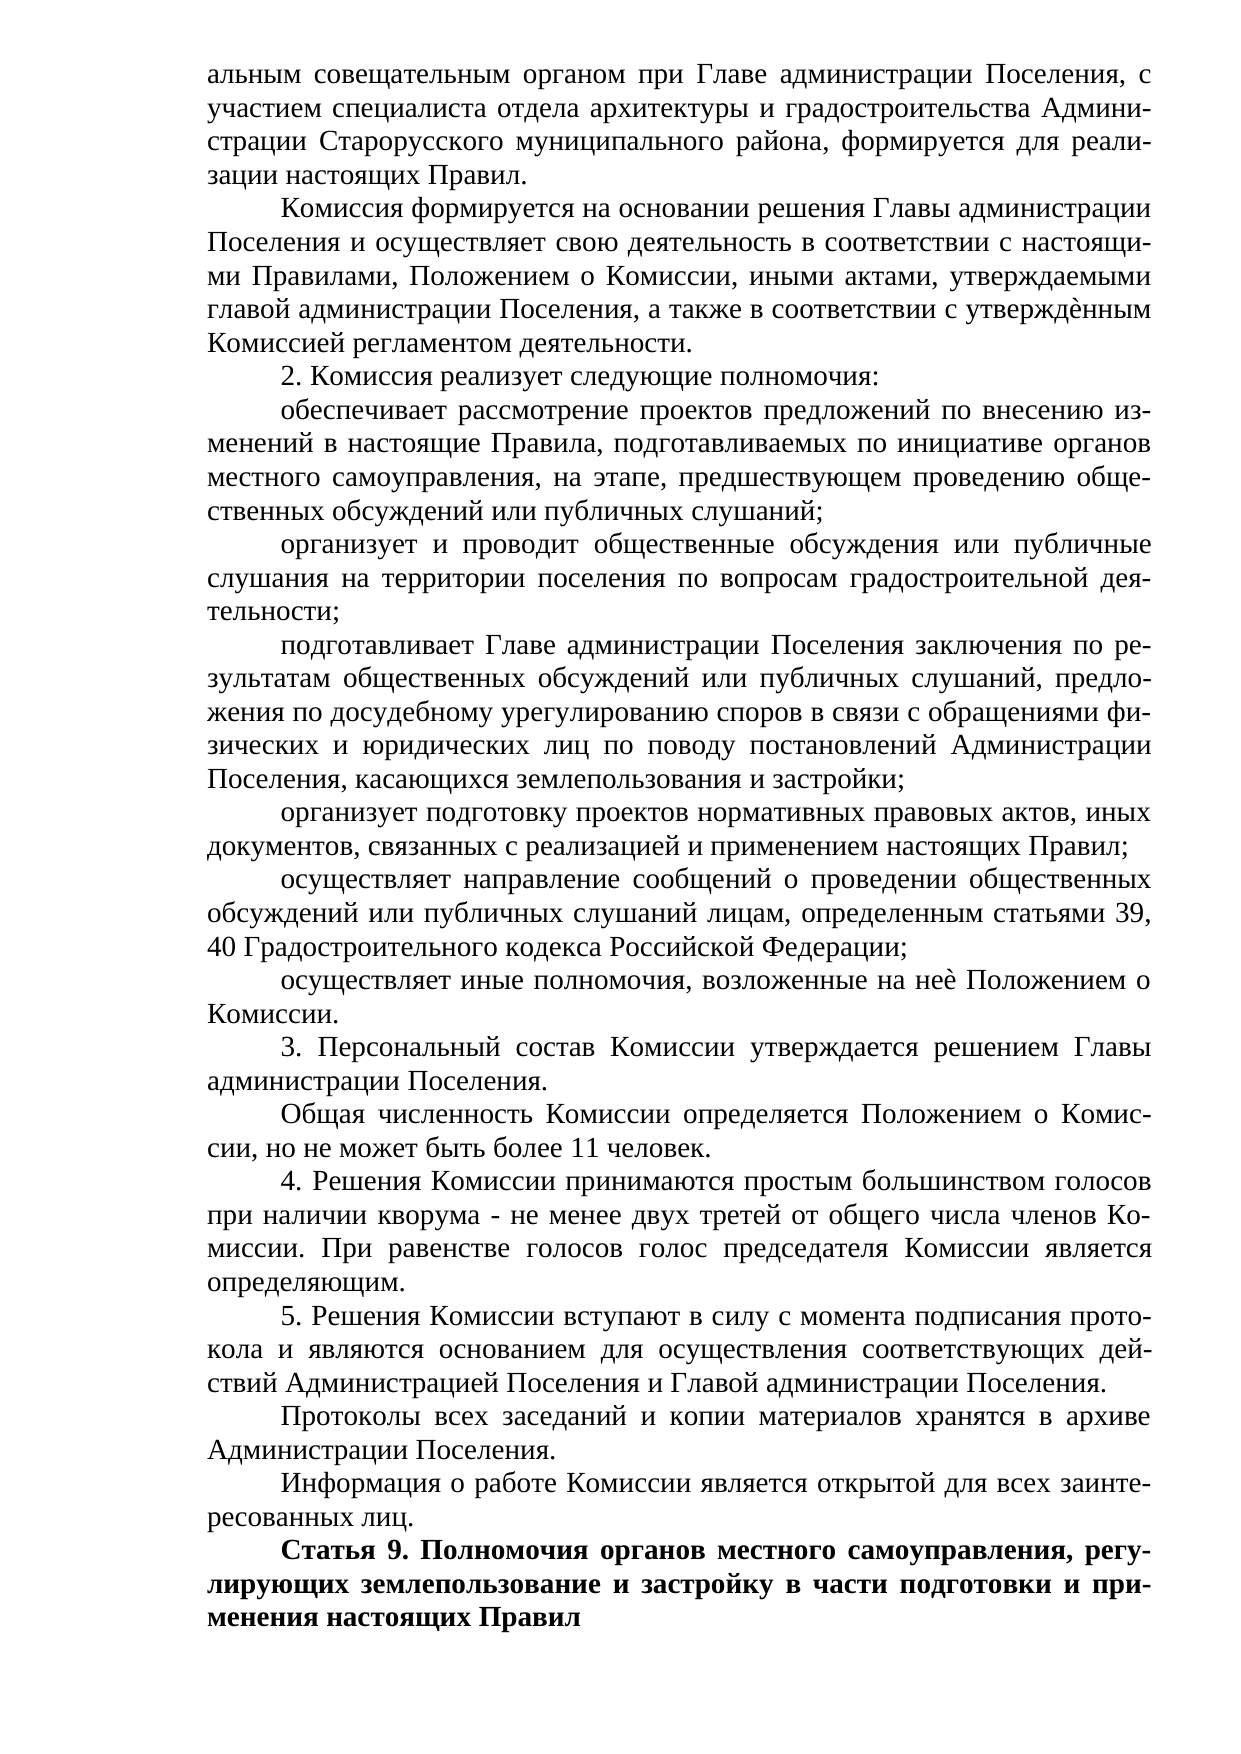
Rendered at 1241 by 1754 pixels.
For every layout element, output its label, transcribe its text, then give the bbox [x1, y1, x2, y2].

text Протоколы всех заседаний и копии материалов хранятся в архиве Администрации Поселения. [207, 1398, 1151, 1465]
text организует и проводит общественные обсуждения или публичные слушания на территории поселения по вопросам градостроительной дея- тельности; [207, 526, 1152, 627]
text обеспечивает рассмотрение проектов предложений по внесению из- менений в настоящие Правила, подготавливаемых по инициативе органов местного самоуправления, на этапе, предшествующем проведению обще- ственных обсуждений или публичных слушаний; [207, 392, 1152, 526]
text подготавливает Главе администрации Поселения заключения по ре- зультатам общественных обсуждений или публичных слушаний, предло- жения по досудебному урегулированию споров в связи с обращениями фи- зических и юридических лиц по поводу постановлений Администрации Поселения, касающихся землепользования и застройки; [207, 627, 1152, 794]
text Общая численность Комиссии определяется Положением о Комис- сии, но не может быть более 11 человек. [207, 1096, 1152, 1163]
text Информация о работе Комиссии является открытой для всех заинте- ресованных лиц. [207, 1465, 1152, 1532]
text Комиссия формируется на основании решения Главы администрации Поселения и осуществляет свою деятельность в соответствии с настоящи- ми Правилами, Положением о Комиссии, иными актами, утверждаемыми главой администрации Поселения, а также в соответствии с утверждѐнным Комиссией регламентом деятельности. [207, 191, 1152, 358]
list Комиссия реализует следующие полномочия: [280, 358, 1205, 392]
subtitle Статья 9. Полномочия органов местного самоуправления, регу- лирующих землепользование и застройку в части подготовки и при- менения настоящих Правил [207, 1532, 1152, 1633]
list Персональный состав Комиссии утверждается решением Главы администрации Поселения. [207, 1029, 1152, 1096]
text альным совещательным органом при Главе администрации Поселения, с участием специалиста отдела архитектуры и градостроительства Админи- страции Старорусского муниципального района, формируется для реали- зации настоящих Правил. [207, 56, 1152, 191]
text организует подготовку проектов нормативных правовых актов, иных документов, связанных с реализацией и применением настоящих Правил; [207, 794, 1152, 862]
list Решения Комиссии принимаются простым большинством голосов при наличии кворума - не менее двух третей от общего числа членов Ко- миссии. При равенстве голосов голос председателя Комиссии является определяющим. [207, 1163, 1152, 1298]
list Решения Комиссии вступают в силу с момента подписания прото- кола и являются основанием для осуществления соответствующих дей- ствий Администрацией Поселения и Главой администрации Поселения. [207, 1298, 1152, 1398]
text осуществляет направление сообщений о проведении общественных обсуждений или публичных слушаний лицам, определенным статьями 39, 40 Градостроительного кодекса Российской Федерации; [207, 862, 1152, 962]
text осуществляет иные полномочия, возложенные на неѐ Положением о Комиссии. [207, 962, 1151, 1029]
